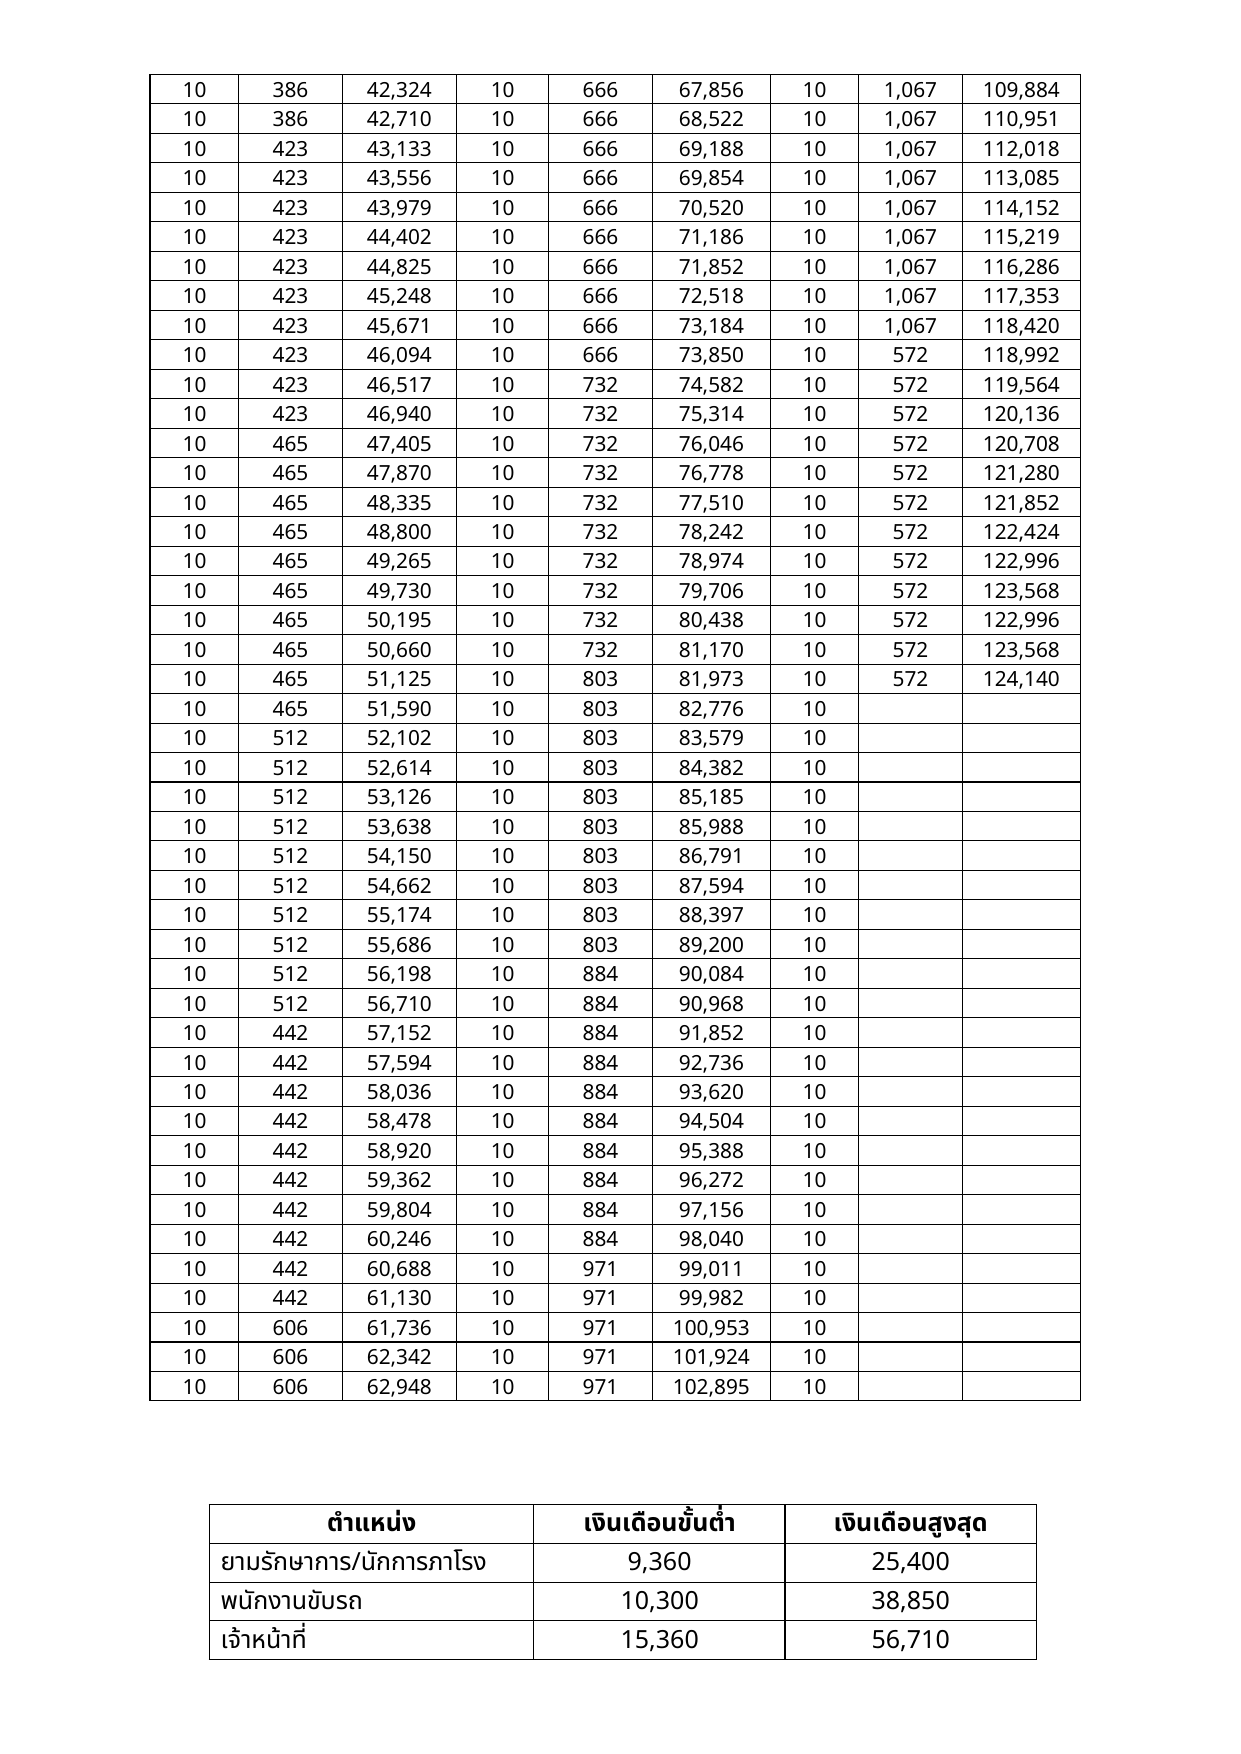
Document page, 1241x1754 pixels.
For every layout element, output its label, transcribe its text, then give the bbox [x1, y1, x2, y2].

table_cell 95,388 [653, 1136, 770, 1164]
table_cell 83,579 [653, 724, 770, 752]
table_cell 512 [239, 724, 342, 752]
table_cell 53,638 [343, 812, 456, 840]
table_cell 43,979 [343, 193, 456, 221]
table_cell 52,614 [343, 753, 456, 781]
table_cell 61,736 [343, 1313, 456, 1341]
table_cell 58,036 [343, 1077, 456, 1106]
table_cell 10 [771, 340, 858, 369]
table_cell 512 [239, 812, 342, 840]
table_cell 10 [457, 1343, 548, 1371]
table_cell 55,174 [343, 900, 456, 929]
table_cell 10 [457, 222, 548, 251]
table_cell 10 [771, 104, 858, 133]
table_cell 10 [771, 1077, 858, 1106]
table_cell 10 [151, 606, 238, 634]
table_cell 803 [549, 841, 652, 870]
table_cell 57,152 [343, 1018, 456, 1047]
table_cell 423 [239, 340, 342, 369]
table_cell 423 [239, 193, 342, 221]
table_cell 884 [549, 1195, 652, 1223]
table_cell 732 [549, 399, 652, 428]
table_cell 572 [859, 458, 962, 487]
table_cell 59,362 [343, 1166, 456, 1194]
table_cell [963, 959, 1080, 988]
table_cell [859, 783, 962, 811]
table_cell 10 [457, 959, 548, 988]
table_cell [859, 812, 962, 840]
table_cell 10 [151, 900, 238, 929]
table_cell 10 [151, 311, 238, 339]
table_cell 46,517 [343, 370, 456, 398]
table_cell [859, 1018, 962, 1047]
table_cell 10 [151, 222, 238, 251]
table_cell 10 [457, 193, 548, 221]
table_cell 71,186 [653, 222, 770, 251]
table_cell 803 [549, 812, 652, 840]
table_cell 884 [549, 1048, 652, 1076]
table_cell [963, 1107, 1080, 1135]
table_cell [963, 1166, 1080, 1194]
table_cell 572 [859, 429, 962, 457]
table_cell 10 [771, 576, 858, 604]
table_cell 423 [239, 252, 342, 280]
table_cell 87,594 [653, 871, 770, 899]
table_cell 465 [239, 576, 342, 604]
table_cell 10 [457, 783, 548, 811]
table_cell 512 [239, 930, 342, 958]
table_cell 10 [151, 1343, 238, 1371]
table_cell 884 [549, 1166, 652, 1194]
table_cell 73,184 [653, 311, 770, 339]
table_cell [859, 1254, 962, 1282]
table_cell [859, 1166, 962, 1194]
table_cell 10 [771, 783, 858, 811]
table_cell 82,776 [653, 694, 770, 722]
table_cell 99,011 [653, 1254, 770, 1282]
table_cell 10 [457, 1225, 548, 1253]
table_cell 442 [239, 1107, 342, 1135]
table_cell 10 [151, 1107, 238, 1135]
table_cell 69,854 [653, 163, 770, 192]
table_cell 47,405 [343, 429, 456, 457]
table_cell 60,688 [343, 1254, 456, 1282]
table_cell 10 [771, 311, 858, 339]
table_cell 606 [239, 1313, 342, 1341]
table_cell 971 [549, 1284, 652, 1312]
table_cell 10 [771, 1136, 858, 1164]
table_cell 732 [549, 576, 652, 604]
table_cell 10 [457, 517, 548, 546]
table_cell 1,067 [859, 75, 962, 103]
table_cell ยามรักษาการ/นักการภาโรง [210, 1544, 533, 1582]
table_cell 442 [239, 1195, 342, 1223]
table_cell 10 [151, 989, 238, 1017]
table_cell 10 [151, 488, 238, 516]
table_cell 1,067 [859, 163, 962, 192]
table_cell 10 [151, 193, 238, 221]
table_cell 386 [239, 104, 342, 133]
table_cell 666 [549, 134, 652, 162]
table_cell 10 [771, 606, 858, 634]
table_cell 10 [151, 252, 238, 280]
table_cell 45,671 [343, 311, 456, 339]
table_cell 76,778 [653, 458, 770, 487]
table_cell 57,594 [343, 1048, 456, 1076]
table_cell 606 [239, 1372, 342, 1400]
table_cell 10 [771, 665, 858, 693]
table_cell 10 [151, 1254, 238, 1282]
table_cell [859, 1343, 962, 1371]
table_cell 803 [549, 783, 652, 811]
table_cell 48,335 [343, 488, 456, 516]
table_cell 442 [239, 1166, 342, 1194]
table_cell 10 [771, 1018, 858, 1047]
table_cell 76,046 [653, 429, 770, 457]
table_cell 512 [239, 841, 342, 870]
table_cell [963, 694, 1080, 722]
table_cell [963, 724, 1080, 752]
table_cell 10 [457, 930, 548, 958]
table_cell 803 [549, 930, 652, 958]
table_cell 10 [771, 1166, 858, 1194]
table_cell 10 [771, 753, 858, 781]
table_cell 10 [771, 222, 858, 251]
table_cell 572 [859, 370, 962, 398]
table_cell 10 [771, 547, 858, 575]
table_cell [963, 812, 1080, 840]
table_cell [859, 1107, 962, 1135]
table_cell 74,582 [653, 370, 770, 398]
table_cell 80,438 [653, 606, 770, 634]
table_cell [859, 841, 962, 870]
table_cell 803 [549, 724, 652, 752]
table_cell 1,067 [859, 252, 962, 280]
table_cell 10 [771, 1313, 858, 1341]
table_cell 70,520 [653, 193, 770, 221]
table_cell 732 [549, 429, 652, 457]
table_cell 10 [151, 753, 238, 781]
table_cell 86,791 [653, 841, 770, 870]
table_cell 10 [151, 429, 238, 457]
table_cell [859, 1048, 962, 1076]
table_cell 124,140 [963, 665, 1080, 693]
table_cell 666 [549, 193, 652, 221]
table_cell 88,397 [653, 900, 770, 929]
table_cell 122,996 [963, 606, 1080, 634]
table_cell 10 [151, 370, 238, 398]
table_cell 112,018 [963, 134, 1080, 162]
table_cell 10 [457, 1313, 548, 1341]
table_cell 99,982 [653, 1284, 770, 1312]
table_cell 10 [151, 724, 238, 752]
table_cell 56,198 [343, 959, 456, 988]
table_cell 10 [151, 1195, 238, 1223]
table_cell 85,988 [653, 812, 770, 840]
table_cell 69,188 [653, 134, 770, 162]
table_cell 59,804 [343, 1195, 456, 1223]
table_cell 606 [239, 1343, 342, 1371]
table_cell 423 [239, 399, 342, 428]
table_cell 122,424 [963, 517, 1080, 546]
table_cell [859, 1195, 962, 1223]
table_cell เจ้าหน้าที่ [210, 1621, 533, 1659]
table_cell 442 [239, 1077, 342, 1106]
table_cell 803 [549, 900, 652, 929]
table_cell 42,324 [343, 75, 456, 103]
table_cell 25,400 [786, 1544, 1036, 1582]
table_cell 10 [457, 488, 548, 516]
table_cell 117,353 [963, 281, 1080, 310]
table_cell 1,067 [859, 104, 962, 133]
table_cell 10 [457, 370, 548, 398]
table_cell 68,522 [653, 104, 770, 133]
table_cell [859, 1284, 962, 1312]
table_cell [859, 959, 962, 988]
table_cell 423 [239, 163, 342, 192]
table_cell 465 [239, 429, 342, 457]
table_cell 10 [151, 694, 238, 722]
table_cell 113,085 [963, 163, 1080, 192]
table_cell [859, 1372, 962, 1400]
table_cell 10 [151, 841, 238, 870]
table_cell 572 [859, 340, 962, 369]
table_cell 72,518 [653, 281, 770, 310]
table_cell 10 [771, 1343, 858, 1371]
table_cell 115,219 [963, 222, 1080, 251]
table_cell 1,067 [859, 311, 962, 339]
table_cell 1,067 [859, 281, 962, 310]
table_cell 10 [457, 694, 548, 722]
table_cell 67,856 [653, 75, 770, 103]
table_cell 423 [239, 222, 342, 251]
table_cell [859, 694, 962, 722]
table_cell [963, 753, 1080, 781]
table_cell 45,248 [343, 281, 456, 310]
table_cell 47,870 [343, 458, 456, 487]
table_cell 10 [771, 193, 858, 221]
table_cell 98,040 [653, 1225, 770, 1253]
table_cell 803 [549, 871, 652, 899]
table_cell 121,280 [963, 458, 1080, 487]
table_cell 10 [771, 1254, 858, 1282]
table_cell 118,992 [963, 340, 1080, 369]
table_cell [963, 1313, 1080, 1341]
table_cell 73,850 [653, 340, 770, 369]
table_cell 62,948 [343, 1372, 456, 1400]
table_cell [859, 1225, 962, 1253]
table_cell 442 [239, 1018, 342, 1047]
table_cell 54,150 [343, 841, 456, 870]
table_cell 884 [549, 959, 652, 988]
table_cell [859, 900, 962, 929]
table_cell 10 [457, 1254, 548, 1282]
table_cell 44,825 [343, 252, 456, 280]
table_cell 10 [771, 163, 858, 192]
table_cell 10 [771, 1195, 858, 1223]
table_cell 732 [549, 488, 652, 516]
table_cell [859, 930, 962, 958]
table_cell 91,852 [653, 1018, 770, 1047]
table_cell 48,800 [343, 517, 456, 546]
table_cell 803 [549, 753, 652, 781]
table_cell 10 [151, 281, 238, 310]
table_cell 512 [239, 989, 342, 1017]
table_cell 10 [457, 1077, 548, 1106]
table_cell 442 [239, 1048, 342, 1076]
table_cell 666 [549, 311, 652, 339]
table_cell 732 [549, 370, 652, 398]
table_cell 971 [549, 1372, 652, 1400]
table_cell 119,564 [963, 370, 1080, 398]
table_cell 10 [151, 635, 238, 663]
table_cell 58,920 [343, 1136, 456, 1164]
table_cell 1,067 [859, 134, 962, 162]
table_cell 123,568 [963, 635, 1080, 663]
table_cell [963, 841, 1080, 870]
table_cell 10 [151, 665, 238, 693]
table_cell 10 [457, 1166, 548, 1194]
table_cell 102,895 [653, 1372, 770, 1400]
table_cell 79,706 [653, 576, 770, 604]
table_cell 884 [549, 989, 652, 1017]
table_cell 118,420 [963, 311, 1080, 339]
table_cell 46,094 [343, 340, 456, 369]
table_cell 10 [771, 252, 858, 280]
table_cell 732 [549, 606, 652, 634]
table_cell 10 [457, 1107, 548, 1135]
table_cell [963, 871, 1080, 899]
table_cell 10 [771, 517, 858, 546]
table_cell [859, 1077, 962, 1106]
table_cell 10 [771, 959, 858, 988]
table_cell 120,136 [963, 399, 1080, 428]
table_cell 10 [771, 635, 858, 663]
table_cell [963, 1372, 1080, 1400]
table_cell 10 [457, 75, 548, 103]
table_cell 10 [151, 1225, 238, 1253]
table_cell 666 [549, 222, 652, 251]
table_cell 77,510 [653, 488, 770, 516]
table_cell 90,084 [653, 959, 770, 988]
table_cell 10 [151, 959, 238, 988]
table_cell [963, 1254, 1080, 1282]
table_cell 49,265 [343, 547, 456, 575]
table_cell 423 [239, 370, 342, 398]
table_cell 10 [151, 1166, 238, 1194]
table_cell 803 [549, 694, 652, 722]
table_cell 10 [151, 134, 238, 162]
table_cell 732 [549, 517, 652, 546]
table_cell 10 [457, 399, 548, 428]
table_cell 43,133 [343, 134, 456, 162]
table_cell 10 [771, 281, 858, 310]
table_cell [963, 1195, 1080, 1223]
table_cell 572 [859, 606, 962, 634]
table_cell 10 [457, 1018, 548, 1047]
table_cell [963, 900, 1080, 929]
table_cell 44,402 [343, 222, 456, 251]
table_cell 423 [239, 311, 342, 339]
table_cell 50,195 [343, 606, 456, 634]
table_cell 666 [549, 281, 652, 310]
table_cell 10 [151, 1313, 238, 1341]
table_cell 10 [457, 134, 548, 162]
table_cell 442 [239, 1254, 342, 1282]
table_cell [963, 1136, 1080, 1164]
table_cell 10 [151, 1284, 238, 1312]
table_cell [963, 1018, 1080, 1047]
table_cell 121,852 [963, 488, 1080, 516]
table_header เงินเดือนขั้นต่ำ [534, 1505, 784, 1542]
table_cell 10 [457, 104, 548, 133]
table_cell 465 [239, 694, 342, 722]
table_cell 122,996 [963, 547, 1080, 575]
table_cell 572 [859, 547, 962, 575]
table_cell 93,620 [653, 1077, 770, 1106]
table_cell 465 [239, 488, 342, 516]
table_cell 10 [771, 841, 858, 870]
table_cell 81,170 [653, 635, 770, 663]
table_cell 10 [151, 340, 238, 369]
table_cell [859, 871, 962, 899]
table_cell 94,504 [653, 1107, 770, 1135]
table_cell 10 [771, 370, 858, 398]
table_cell [963, 930, 1080, 958]
table_cell 971 [549, 1343, 652, 1371]
table_cell 1,067 [859, 193, 962, 221]
table_cell 423 [239, 281, 342, 310]
table_cell 49,730 [343, 576, 456, 604]
table_header ตำแหน่ง [210, 1505, 533, 1542]
table_cell 51,590 [343, 694, 456, 722]
table_cell 120,708 [963, 429, 1080, 457]
table_cell 423 [239, 134, 342, 162]
table_cell 971 [549, 1254, 652, 1282]
table_cell 386 [239, 75, 342, 103]
table_cell 109,884 [963, 75, 1080, 103]
table_cell [859, 753, 962, 781]
table_cell 666 [549, 252, 652, 280]
table_cell 572 [859, 635, 962, 663]
table_cell 10 [457, 665, 548, 693]
table_cell 572 [859, 399, 962, 428]
table_cell 10 [771, 75, 858, 103]
table_cell 10 [771, 1107, 858, 1135]
table_cell 10 [151, 163, 238, 192]
table_cell 442 [239, 1136, 342, 1164]
table_cell 10 [151, 576, 238, 604]
table_cell 96,272 [653, 1166, 770, 1194]
table_cell 42,710 [343, 104, 456, 133]
table_cell 10 [457, 812, 548, 840]
table_cell 84,382 [653, 753, 770, 781]
table_cell 10 [151, 783, 238, 811]
table_cell 114,152 [963, 193, 1080, 221]
table_cell 50,660 [343, 635, 456, 663]
table_cell 58,478 [343, 1107, 456, 1135]
table_cell 512 [239, 959, 342, 988]
table_cell 10 [771, 930, 858, 958]
table_cell พนักงานขับรถ [210, 1583, 533, 1620]
table_cell 884 [549, 1018, 652, 1047]
table_cell 53,126 [343, 783, 456, 811]
table_cell 10 [457, 1195, 548, 1223]
table_cell 10 [457, 576, 548, 604]
table_cell 10 [771, 989, 858, 1017]
table_cell 10 [771, 134, 858, 162]
table_cell 666 [549, 340, 652, 369]
table_cell 97,156 [653, 1195, 770, 1223]
table_cell 572 [859, 488, 962, 516]
table_cell 75,314 [653, 399, 770, 428]
table_cell 10 [457, 340, 548, 369]
table_cell 10 [771, 871, 858, 899]
table_cell [859, 724, 962, 752]
table_cell 884 [549, 1225, 652, 1253]
table_cell 10 [771, 1048, 858, 1076]
table_cell 732 [549, 458, 652, 487]
table_cell [859, 1313, 962, 1341]
table_cell 10 [457, 429, 548, 457]
table_cell 512 [239, 783, 342, 811]
table_cell 732 [549, 635, 652, 663]
table_cell 10 [771, 812, 858, 840]
table_cell 10 [771, 1372, 858, 1400]
table_cell 60,246 [343, 1225, 456, 1253]
table_cell 10 [457, 841, 548, 870]
table_cell 10 [771, 724, 858, 752]
table_cell [963, 989, 1080, 1017]
table_cell 1,067 [859, 222, 962, 251]
table_cell 10 [457, 989, 548, 1017]
table_cell 10 [457, 547, 548, 575]
table_cell 10 [771, 694, 858, 722]
table_cell 10 [457, 900, 548, 929]
table_cell [963, 1225, 1080, 1253]
table_cell 43,556 [343, 163, 456, 192]
table_cell 71,852 [653, 252, 770, 280]
table_cell 55,686 [343, 930, 456, 958]
table_cell 465 [239, 635, 342, 663]
table_cell 51,125 [343, 665, 456, 693]
table_cell [859, 1136, 962, 1164]
table_cell 10 [151, 547, 238, 575]
table_cell 442 [239, 1225, 342, 1253]
table_cell 10 [457, 163, 548, 192]
table_cell 10 [457, 871, 548, 899]
table_cell 62,342 [343, 1343, 456, 1371]
table_cell 10 [457, 1136, 548, 1164]
table_cell 572 [859, 517, 962, 546]
table_cell 465 [239, 458, 342, 487]
table_cell 10 [771, 488, 858, 516]
table_header เงินเดือนสูงสุด [786, 1505, 1036, 1542]
table_cell 666 [549, 75, 652, 103]
table_cell 10 [457, 1048, 548, 1076]
table_cell 46,940 [343, 399, 456, 428]
table_cell 884 [549, 1136, 652, 1164]
table_cell 666 [549, 104, 652, 133]
table_cell 10 [151, 1077, 238, 1106]
table_cell 61,130 [343, 1284, 456, 1312]
table_cell 10 [457, 311, 548, 339]
table_cell [963, 1284, 1080, 1312]
table_cell 10 [151, 458, 238, 487]
table_cell 89,200 [653, 930, 770, 958]
table_cell 10 [457, 458, 548, 487]
table_cell 78,242 [653, 517, 770, 546]
table_cell 56,710 [786, 1621, 1036, 1659]
table_cell [859, 989, 962, 1017]
table_cell 884 [549, 1077, 652, 1106]
table_cell 512 [239, 753, 342, 781]
table_cell 666 [549, 163, 652, 192]
table_cell 572 [859, 576, 962, 604]
table_cell 10 [151, 75, 238, 103]
table_cell 100,953 [653, 1313, 770, 1341]
table_cell [963, 1077, 1080, 1106]
table_cell 116,286 [963, 252, 1080, 280]
table_cell 9,360 [534, 1544, 784, 1582]
table_cell 10 [151, 1018, 238, 1047]
table_cell 10 [151, 930, 238, 958]
table_cell 971 [549, 1313, 652, 1341]
table_cell 90,968 [653, 989, 770, 1017]
table_cell 54,662 [343, 871, 456, 899]
table_cell 56,710 [343, 989, 456, 1017]
table_cell 884 [549, 1107, 652, 1135]
table_cell 442 [239, 1284, 342, 1312]
table_cell 10 [771, 900, 858, 929]
table_cell [963, 783, 1080, 811]
table_cell 38,850 [786, 1583, 1036, 1620]
table_cell 10 [457, 753, 548, 781]
table_cell 10 [771, 399, 858, 428]
table_cell 10 [457, 281, 548, 310]
table_cell 512 [239, 871, 342, 899]
table_cell 465 [239, 547, 342, 575]
table_cell 10 [457, 635, 548, 663]
table_cell 10 [457, 252, 548, 280]
table_cell 465 [239, 517, 342, 546]
table_cell 10 [771, 1225, 858, 1253]
table_cell 10 [151, 1372, 238, 1400]
table_cell 465 [239, 606, 342, 634]
table_cell [963, 1048, 1080, 1076]
table_cell 10 [771, 429, 858, 457]
table_cell 10 [771, 458, 858, 487]
table_cell 78,974 [653, 547, 770, 575]
table_cell 85,185 [653, 783, 770, 811]
table_cell 10 [151, 399, 238, 428]
table_cell 92,736 [653, 1048, 770, 1076]
table_cell 732 [549, 547, 652, 575]
table_cell 101,924 [653, 1343, 770, 1371]
table_cell 10 [457, 1372, 548, 1400]
table_cell 10 [457, 606, 548, 634]
table_cell 10 [151, 812, 238, 840]
table_cell 81,973 [653, 665, 770, 693]
table_cell 10,300 [534, 1583, 784, 1620]
table_cell 10 [457, 1284, 548, 1312]
table_cell 465 [239, 665, 342, 693]
table_cell [963, 1343, 1080, 1371]
table_cell 803 [549, 665, 652, 693]
table_cell 572 [859, 665, 962, 693]
table_cell 52,102 [343, 724, 456, 752]
table_cell 15,360 [534, 1621, 784, 1659]
table_cell 110,951 [963, 104, 1080, 133]
table_cell 512 [239, 900, 342, 929]
table_cell 10 [151, 871, 238, 899]
table_cell 10 [457, 724, 548, 752]
table_cell 10 [151, 104, 238, 133]
table_cell 10 [151, 1048, 238, 1076]
table_cell 123,568 [963, 576, 1080, 604]
table_cell 10 [771, 1284, 858, 1312]
table_cell 10 [151, 1136, 238, 1164]
table_cell 10 [151, 517, 238, 546]
